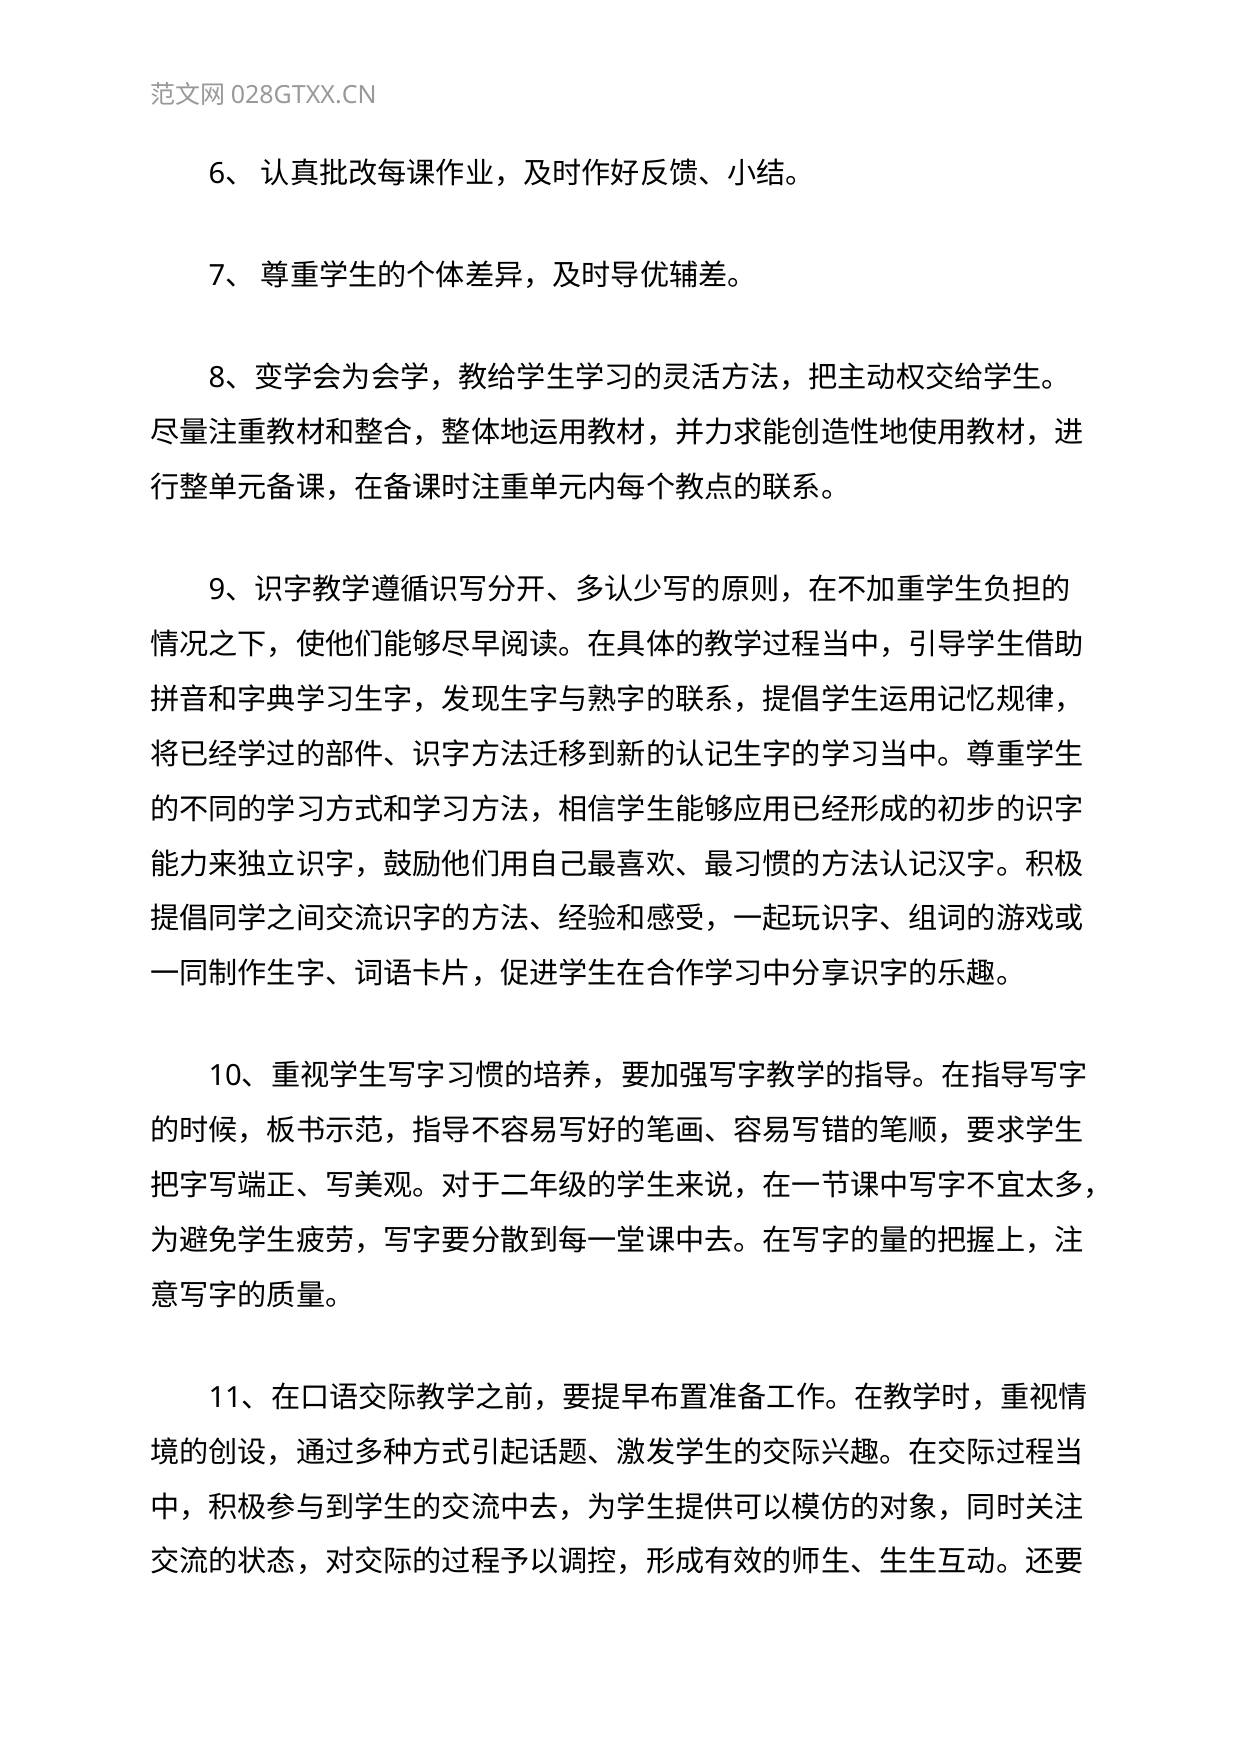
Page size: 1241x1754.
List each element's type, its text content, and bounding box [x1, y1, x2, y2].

text 9、识字教学遵循识写分开、多认少写的原则，在不加重学生负担的情况之下，使他们能够尽早阅读。在具体的教学过程当中，引导学生借助拼音和字典学习生字，发现生字与熟字的联系，提倡学生运用记忆规律，将已经学过的部件、识字方法迁移到新的认记生字的学习当中。尊重学生的不同的学习方式和学习方法，相信学生能够应用已经形成的初步的识字能力来独立识字，鼓励他们用自己最喜欢、最习惯的方法认记汉字。积极提倡同学之间交流识字的方法、经验和感受，一起玩识字、组词的游戏或一同制作生字、词语卡片，促进学生在合作学习中分享识字的乐趣。 [150, 566, 1090, 992]
text 8、变学会为会学，教给学生学习的灵活方法，把主动权交给学生。尽量注重教材和整合，整体地运用教材，并力求能创造性地使用教材，进行整单元备课，在备课时注重单元内每个教点的联系。 [150, 354, 1090, 506]
text 7、 尊重学生的个体差异，及时导优辅差。 [150, 252, 1090, 294]
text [150, 1373, 1090, 1580]
text 6、 认真批改每课作业，及时作好反馈、小结。 [150, 150, 1090, 192]
text 10、重视学生写字习惯的培养，要加强写字教学的指导。在指导写字的时候，板书示范，指导不容易写好的笔画、容易写错的笔顺，要求学生把字写端正、写美观。对于二年级的学生来说，在一节课中写字不宜太多，为避免学生疲劳，写字要分散到每一堂课中去。在写字的量的把握上，注意写字的质量。 [150, 1052, 1090, 1314]
